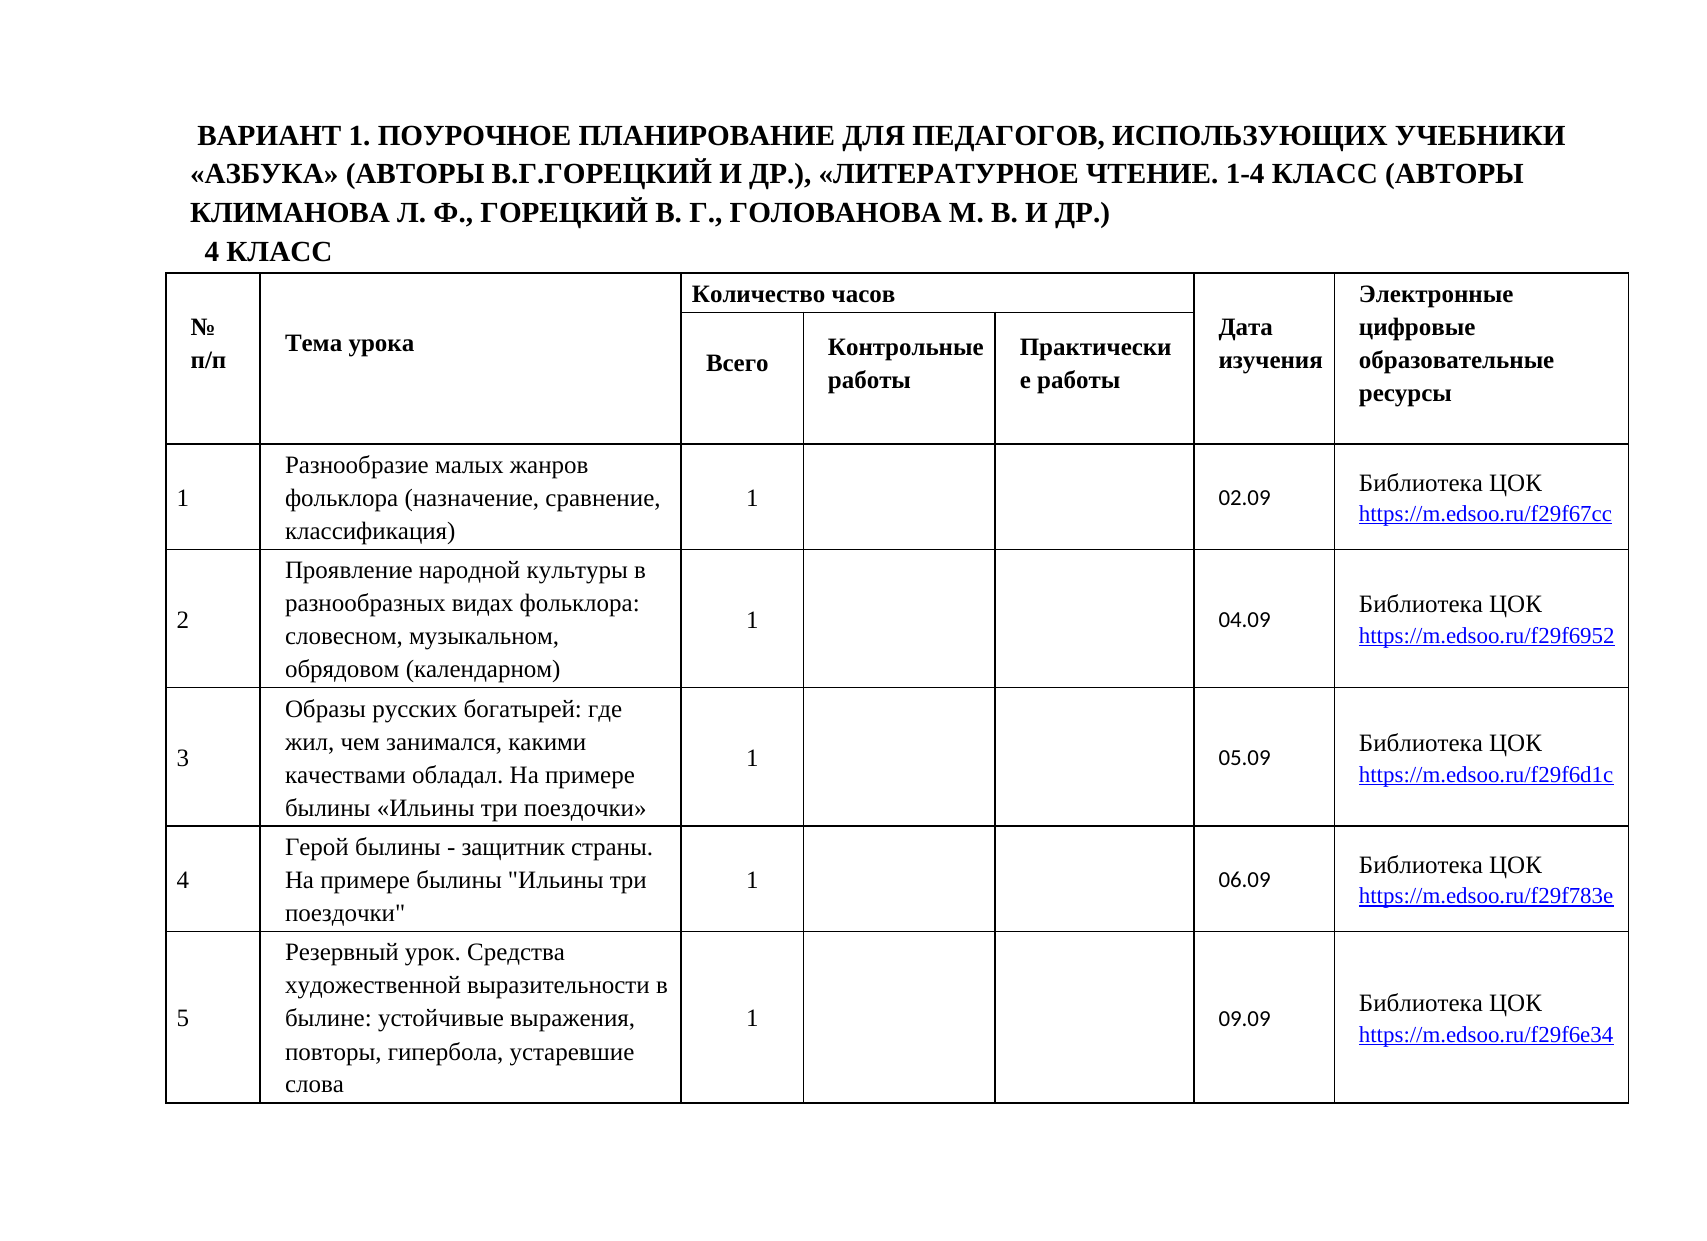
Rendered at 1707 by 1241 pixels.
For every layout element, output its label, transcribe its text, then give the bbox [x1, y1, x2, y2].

table_cell 2 [167, 550, 259, 687]
table_cell Практические работы [996, 313, 1193, 443]
table_cell Разнообразие малых жанров фольклора (назначение, сравнение, классификация) [261, 445, 680, 548]
table_cell 1 [682, 932, 803, 1102]
table_cell Проявление народной культуры в разнообразных видах фольклора: словесном, музыкальном, обрядовом (календарном) [261, 550, 680, 687]
table_cell 1 [682, 688, 803, 825]
table_cell [804, 550, 994, 687]
table_cell Библиотека ЦОК https://m.edsoo.ru/f29f6d1c [1335, 688, 1628, 825]
table_cell Контрольные работы [804, 313, 994, 443]
table_cell 3 [167, 688, 259, 825]
text 4 КЛАСС [190, 234, 1618, 267]
table_header Тема урока [261, 274, 680, 443]
table_cell [804, 827, 994, 931]
table_cell Библиотека ЦОК https://m.edsoo.ru/f29f6952 [1335, 550, 1628, 687]
table_header Дата изучения [1195, 274, 1334, 443]
table_cell Библиотека ЦОК https://m.edsoo.ru/f29f6e34 [1335, 932, 1628, 1102]
table_cell 1 [682, 550, 803, 687]
table_cell [996, 827, 1193, 931]
table_header Электронные цифровые образовательные ресурсы [1335, 274, 1628, 443]
table_cell 09.09 [1195, 932, 1334, 1102]
table_cell Герой былины - защитник страны. На примере былины "Ильины три поездочки" [261, 827, 680, 931]
table_cell 05.09 [1195, 688, 1334, 825]
text ВАРИАНТ 1. ПОУРОЧНОЕ ПЛАНИРОВАНИЕ ДЛЯ ПЕДАГОГОВ, ИСПОЛЬЗУЮЩИХ УЧЕБНИКИ «АЗБУКА» (АВТОРЫ В.Г.ГОРЕЦКИЙ И ДР.), «ЛИТЕРАТУРНОЕ ЧТЕНИЕ. 1-4 КЛАСС (АВТОРЫ КЛИМАНОВА Л. Ф., ГОРЕЦКИЙ В. Г., ГОЛОВАНОВА М. В. И ДР.) [190, 118, 1618, 229]
table_cell Библиотека ЦОК https://m.edsoo.ru/f29f783e [1335, 827, 1628, 931]
table_cell [996, 688, 1193, 825]
table_cell 5 [167, 932, 259, 1102]
table_cell Резервный урок. Средства художественной выразительности в былине: устойчивые выражения, повторы, гипербола, устаревшие слова [261, 932, 680, 1102]
table_cell 1 [167, 445, 259, 548]
table_cell [804, 932, 994, 1102]
table_cell [996, 550, 1193, 687]
table_header № п/п [167, 274, 259, 443]
table_cell 04.09 [1195, 550, 1334, 687]
table_cell Образы русских богатырей: где жил, чем занимался, какими качествами обладал. На примере былины «Ильины три поездочки» [261, 688, 680, 825]
table_cell [996, 932, 1193, 1102]
table_cell Всего [682, 313, 803, 443]
table_cell 06.09 [1195, 827, 1334, 931]
table_cell 02.09 [1195, 445, 1334, 548]
table_cell [804, 688, 994, 825]
table_cell [996, 445, 1193, 548]
table_cell 1 [682, 827, 803, 931]
table_cell [804, 445, 994, 548]
table_header Количество часов [682, 274, 1193, 312]
table_cell 4 [167, 827, 259, 931]
table_cell 1 [682, 445, 803, 548]
table_cell Библиотека ЦОК https://m.edsoo.ru/f29f67cc [1335, 445, 1628, 548]
